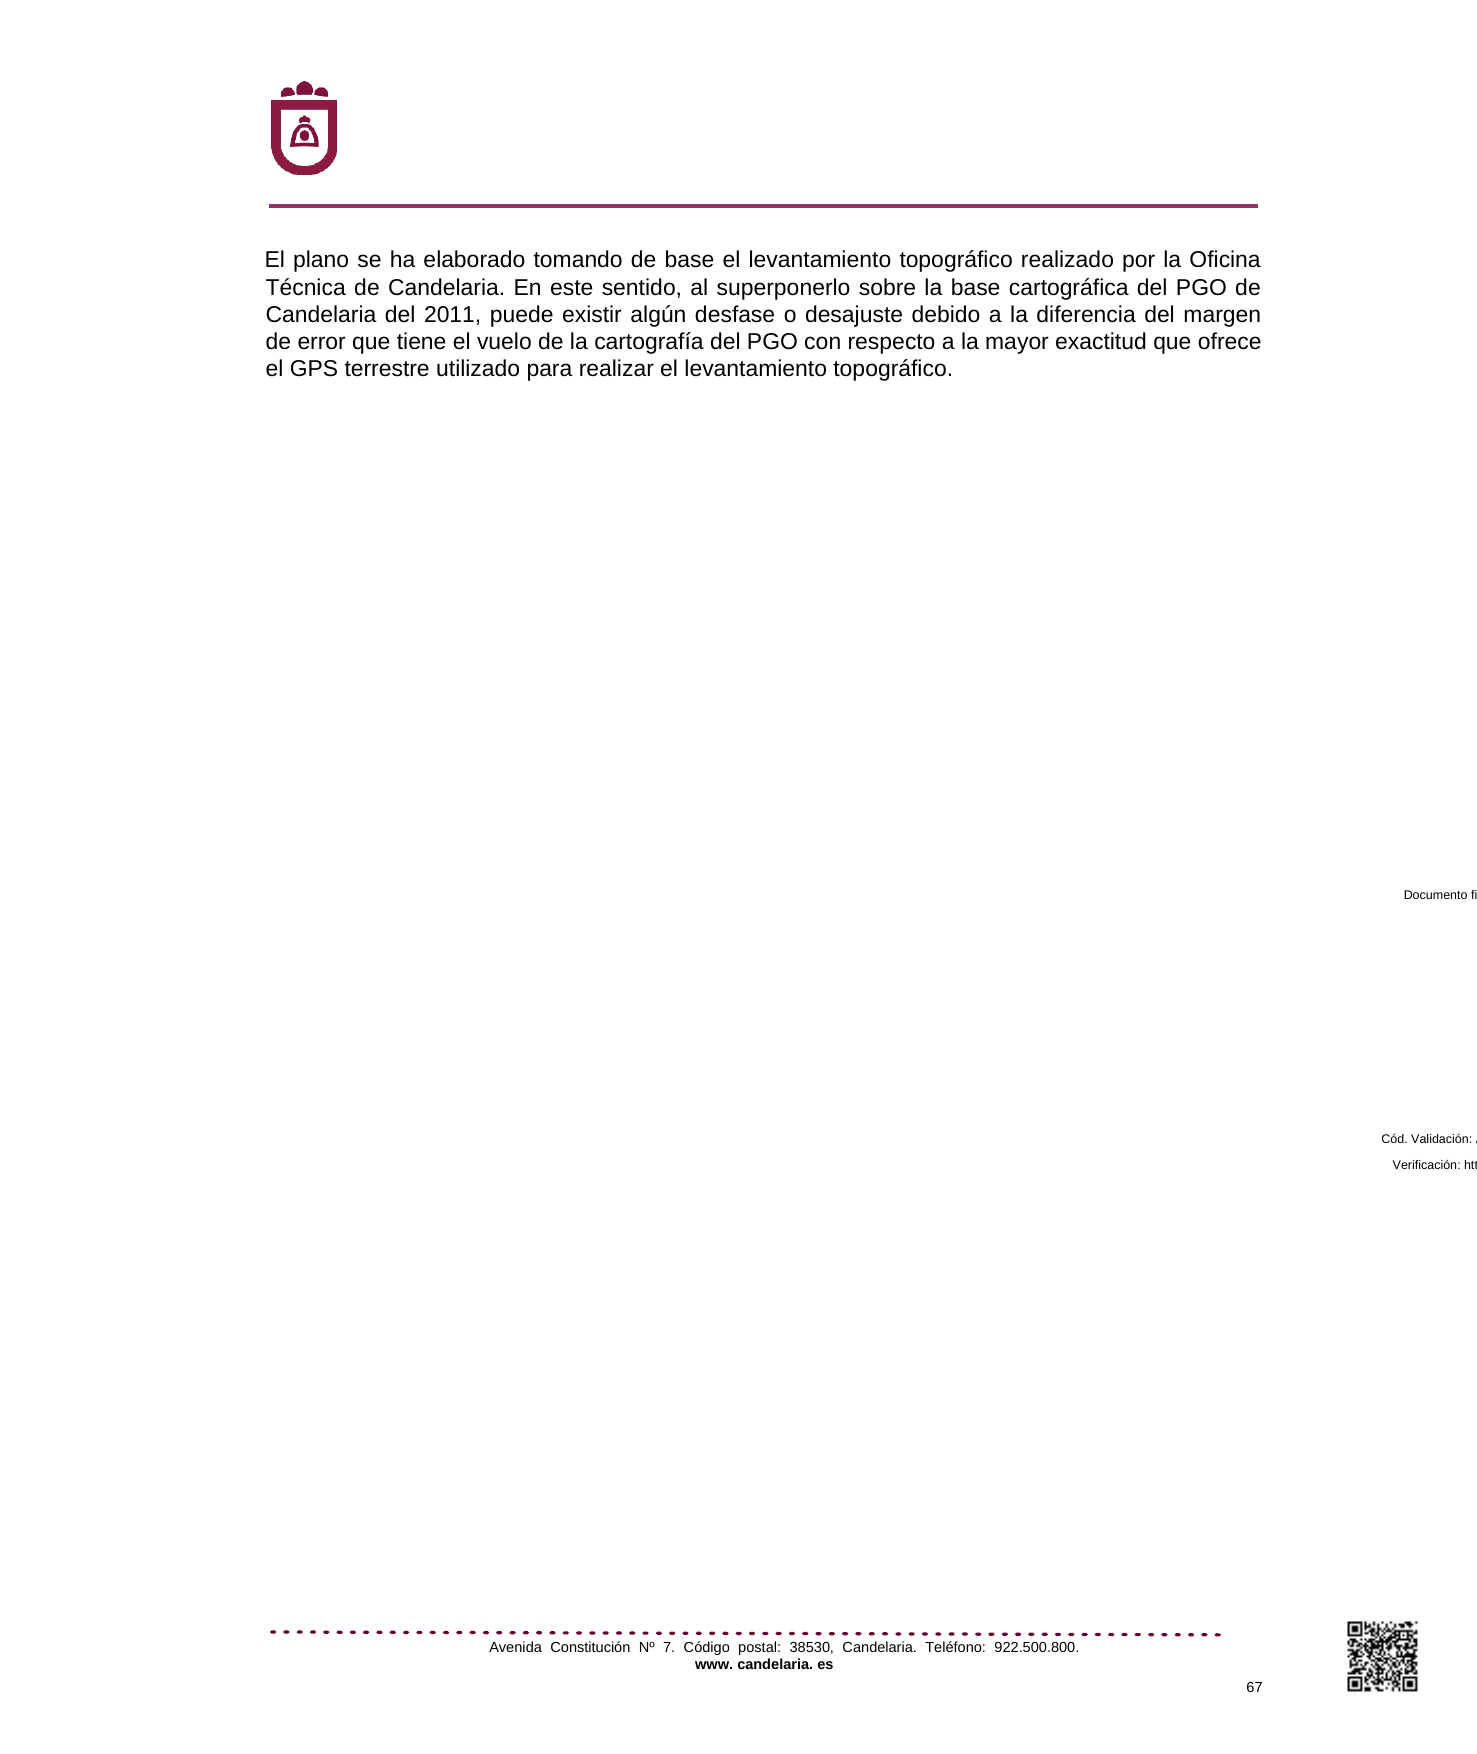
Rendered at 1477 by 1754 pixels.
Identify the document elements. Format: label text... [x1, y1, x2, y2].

picture [271, 81, 337, 175]
text El plano se ha elaborado tomando de base el levantamiento topográfico realizado por la Oficina Técnica de Candelaria. En este sentido, al superponerlo sobre la base cartográfica del PGO de Candelaria del 2011, puede existir algún desfase o desajuste debido a la diferencia del margen de error que tiene el vuelo de la cartografía del PGO con respecto a la mayor exactitud que ofrece el GPS terrestre utilizado para realizar el levantamiento topográfico. [264, 246, 1262, 381]
picture [1346, 1620, 1420, 1694]
